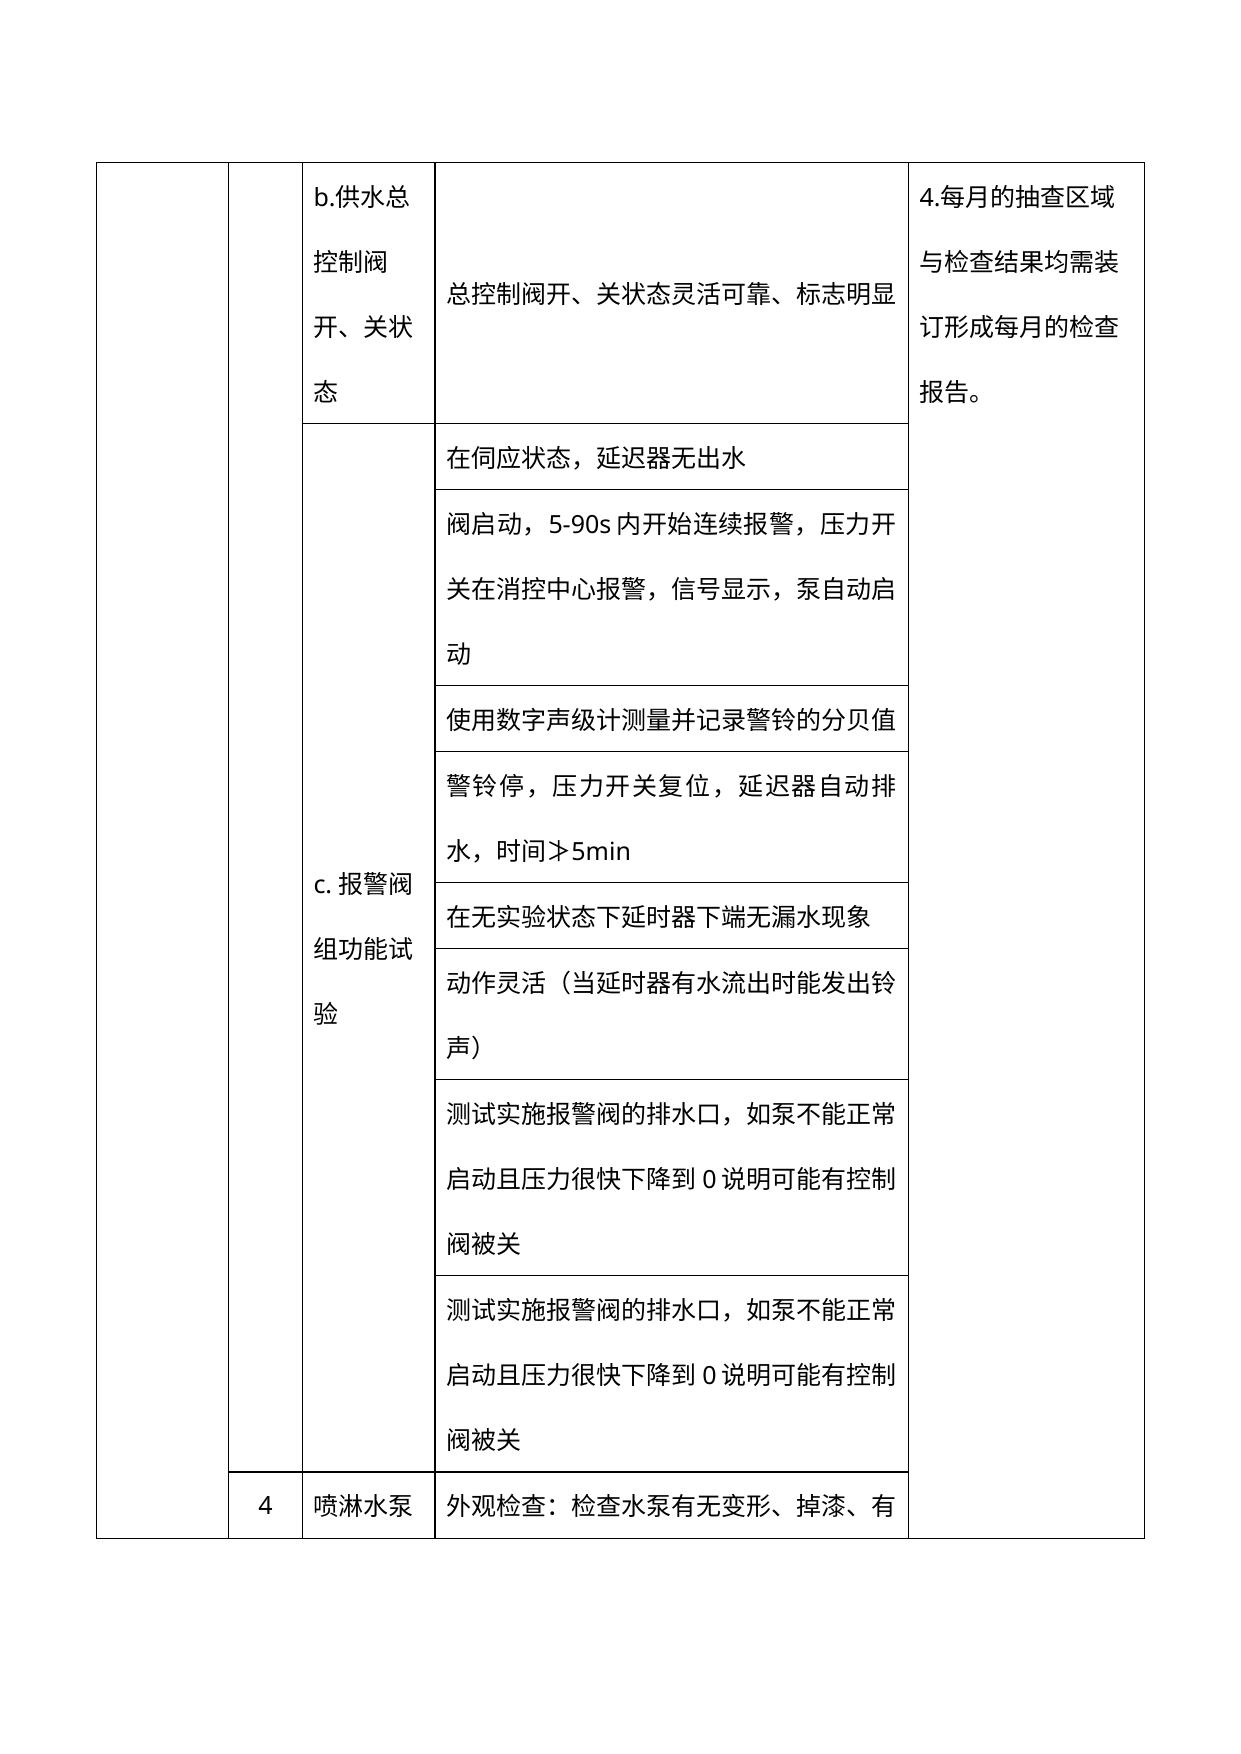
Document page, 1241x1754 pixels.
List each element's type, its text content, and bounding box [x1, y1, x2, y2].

table_cell 总控制阀开、关状态灵活可靠、标志明显 [436, 163, 908, 423]
table_cell 4 [229, 1473, 302, 1537]
table_cell c. 报警阀组功能试验 [303, 424, 434, 1471]
table_cell 动作灵活（当延时器有水流出时能发出铃声） [436, 949, 908, 1079]
table_cell 使用数字声级计测量并记录警铃的分贝值 [436, 686, 908, 751]
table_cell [436, 1473, 908, 1537]
table_cell 测试实施报警阀的排水口，如泵不能正常启动且压力很快下降到0说明可能有控制阀被关 [436, 1276, 908, 1471]
table_cell 喷淋水泵 [303, 1473, 434, 1537]
table_cell 测试实施报警阀的排水口，如泵不能正常启动且压力很快下降到0说明可能有控制阀被关 [436, 1080, 908, 1275]
table_cell 在伺应状态，延迟器无出水 [436, 424, 908, 489]
table_cell 阀启动，5-90s内开始连续报警，压力开关在消控中心报警，信号显示，泵自动启动 [436, 490, 908, 685]
table_cell b.供水总控制阀开、关状态 [303, 163, 434, 423]
table_cell 在无实验状态下延时器下端无漏水现象 [436, 883, 908, 948]
table_cell 警铃停，压力开关复位，延迟器自动排水，时间≯5min [436, 752, 908, 882]
